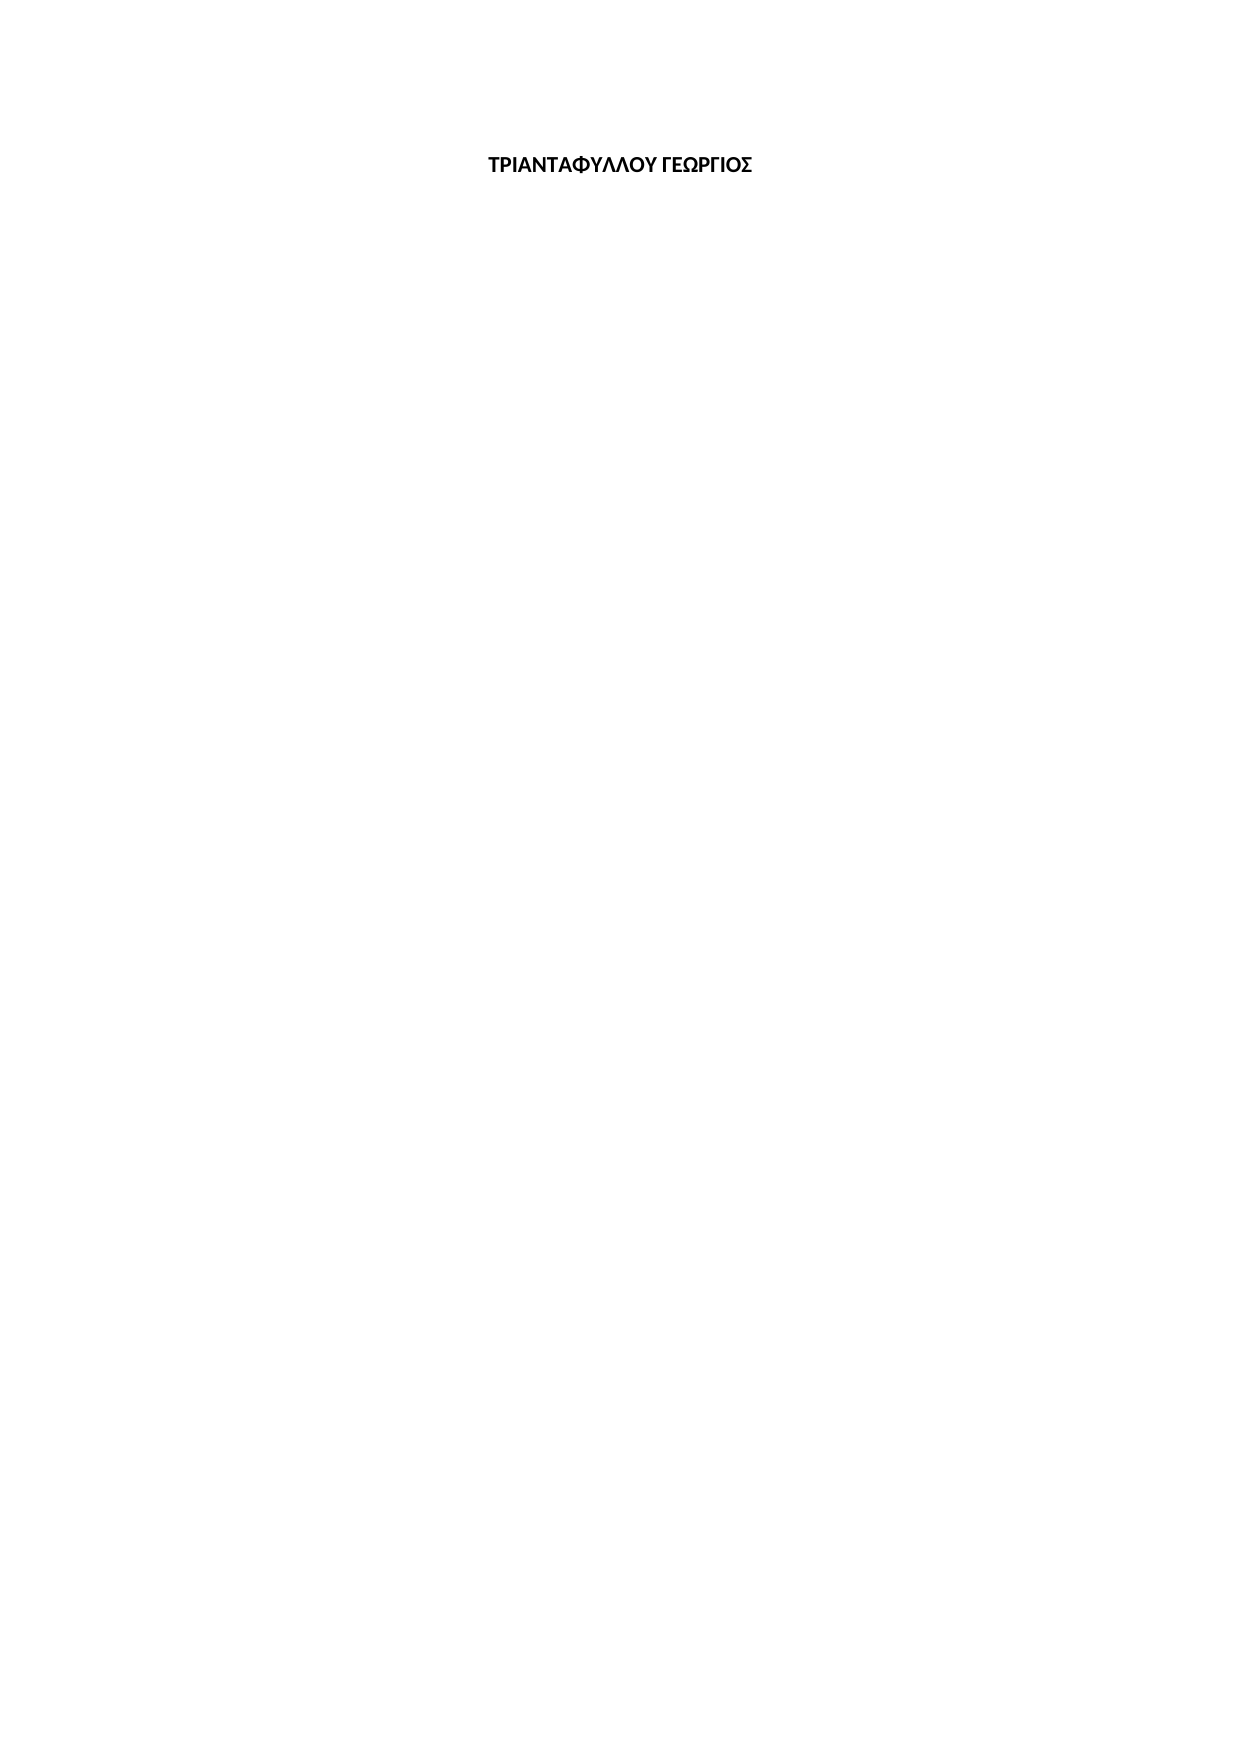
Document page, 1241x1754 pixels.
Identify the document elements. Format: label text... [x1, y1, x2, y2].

text ΤΡΙΑΝΤΑΦΥΛΛΟΥ ΓΕΩΡΓΙΟΣ [187, 150, 1053, 178]
